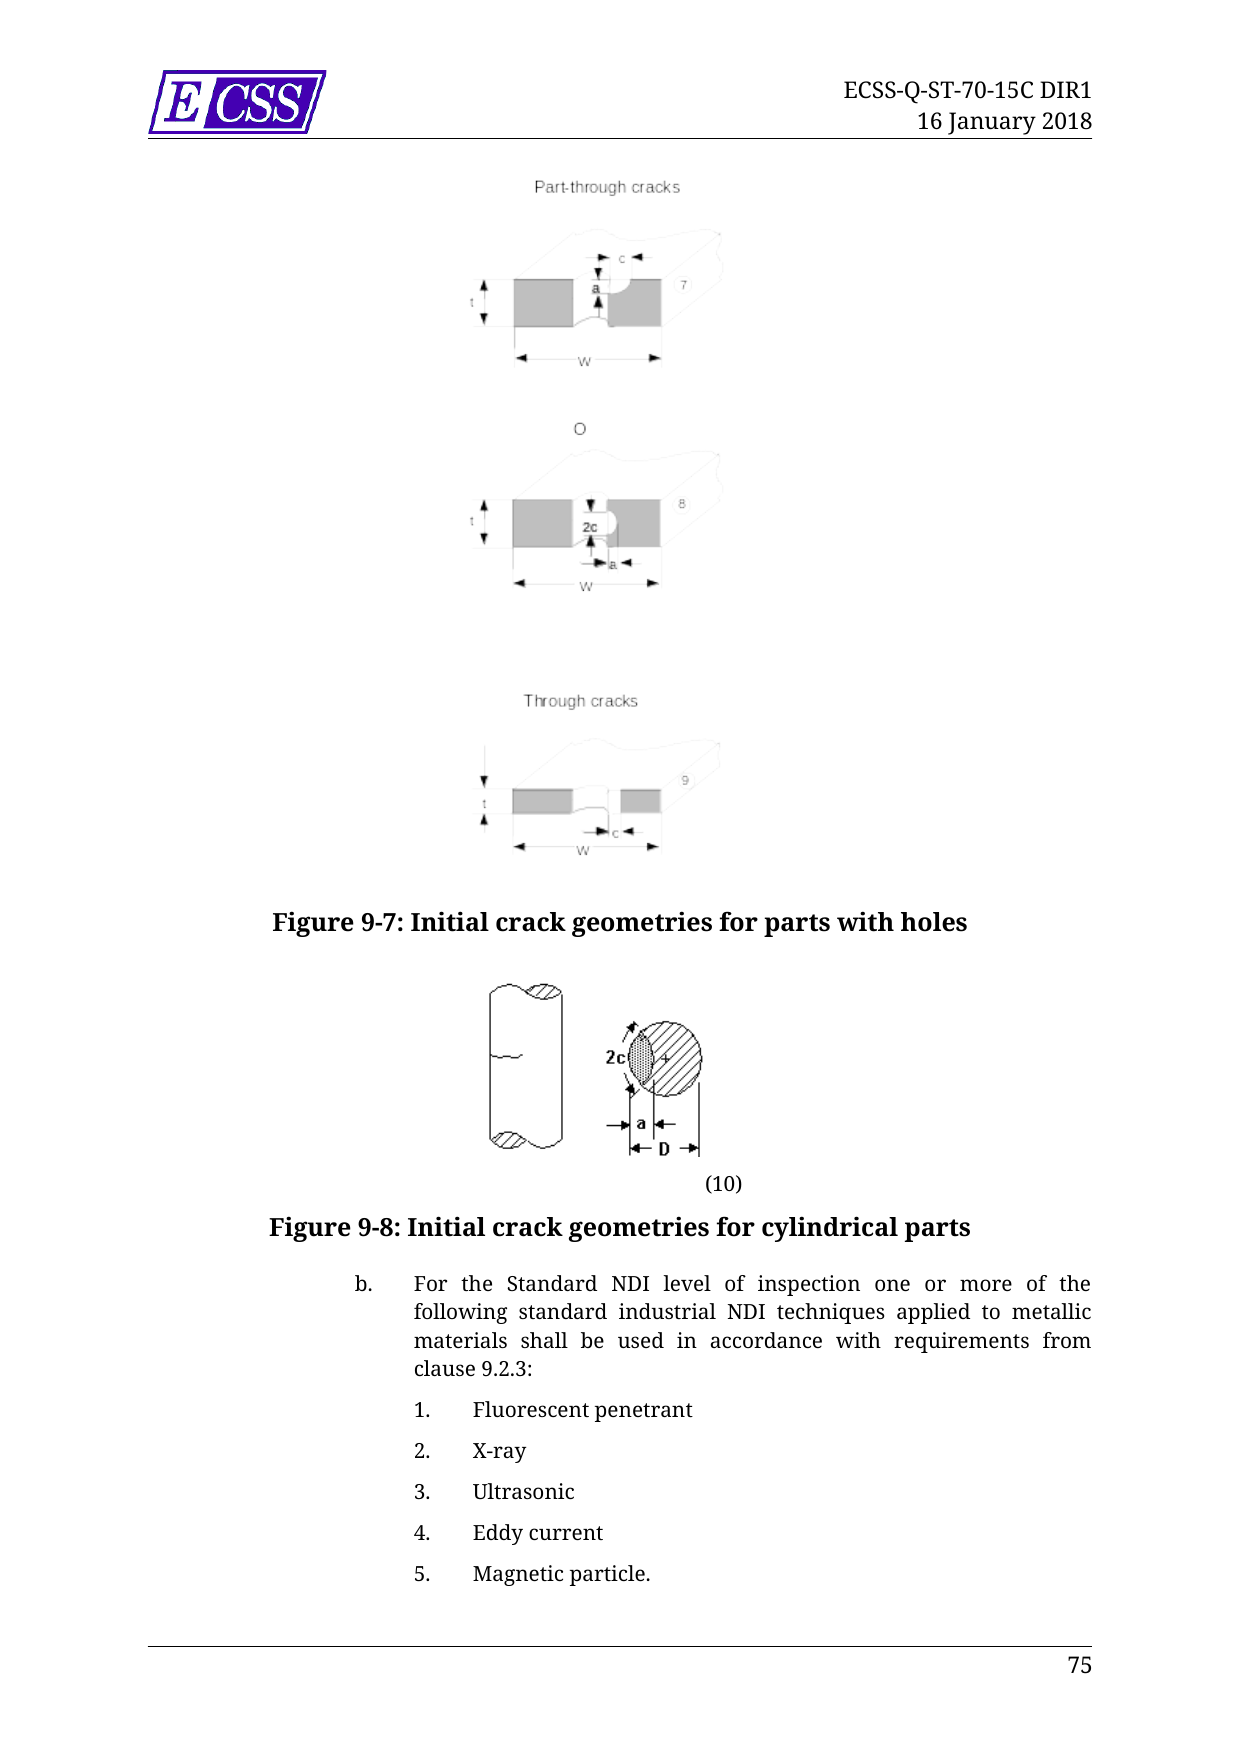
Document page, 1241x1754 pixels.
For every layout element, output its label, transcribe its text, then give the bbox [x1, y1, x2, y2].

text Eddy current [413, 1518, 1092, 1546]
text Ultrasonic [413, 1477, 1092, 1505]
text For the Standard NDI level of inspection one or more of the following standard industrial NDI techniques applied to metallic materials shall be used in accordance with requirements from clause 9.2.3: [354, 1269, 1092, 1383]
text Fluorescent penetrant [413, 1395, 1092, 1423]
text X-ray [413, 1436, 1092, 1464]
picture [459, 976, 781, 1157]
text (10) [354, 1169, 1092, 1197]
text Magnetic particle. [413, 1559, 1092, 1587]
picture [148, 70, 327, 134]
